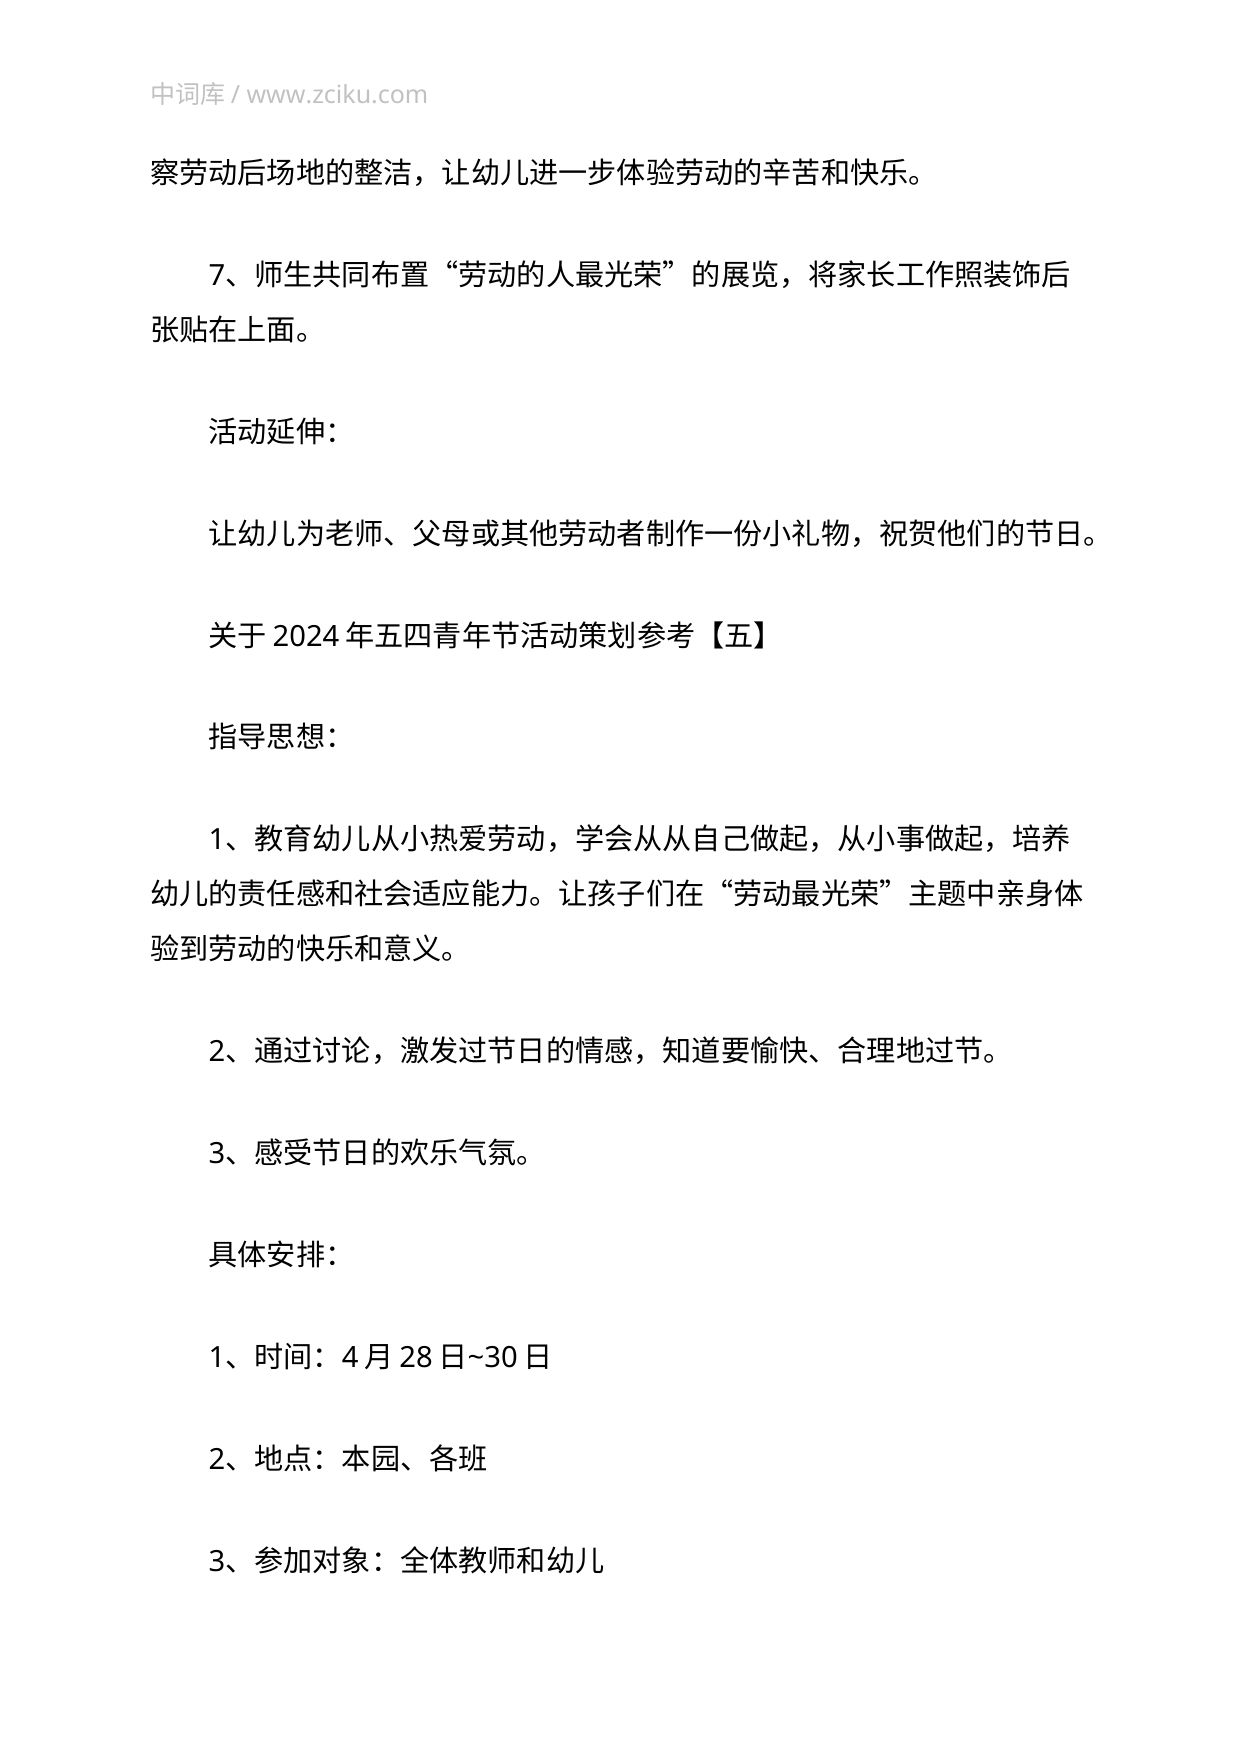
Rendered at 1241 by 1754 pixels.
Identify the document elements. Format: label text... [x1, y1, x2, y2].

text 1、教育幼儿从小热爱劳动，学会从从自己做起，从小事做起，培养幼儿的责任感和社会适应能力。让孩子们在“劳动最光荣”主题中亲身体验到劳动的快乐和意义。 [150, 816, 1090, 968]
text 3、参加对象：全体教师和幼儿 [150, 1537, 1090, 1579]
text 活动延伸： [150, 408, 1090, 451]
text 具体安排： [150, 1231, 1090, 1274]
text 7、师生共同布置“劳动的人最光荣”的展览，将家长工作照装饰后张贴在上面。 [150, 252, 1090, 349]
text 2、地点：本园、各班 [150, 1435, 1090, 1478]
text 1、时间：4月28日~30日 [150, 1333, 1090, 1376]
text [150, 150, 1090, 192]
text 3、感受节日的欢乐气氛。 [150, 1129, 1090, 1172]
text 让幼儿为老师、父母或其他劳动者制作一份小礼物，祝贺他们的节日。 [150, 510, 1090, 553]
text 指导思想： [150, 714, 1090, 756]
text 2、通过讨论，激发过节日的情感，知道要愉快、合理地过节。 [150, 1027, 1090, 1070]
text 关于2024年五四青年节活动策划参考【五】 [150, 612, 1090, 654]
